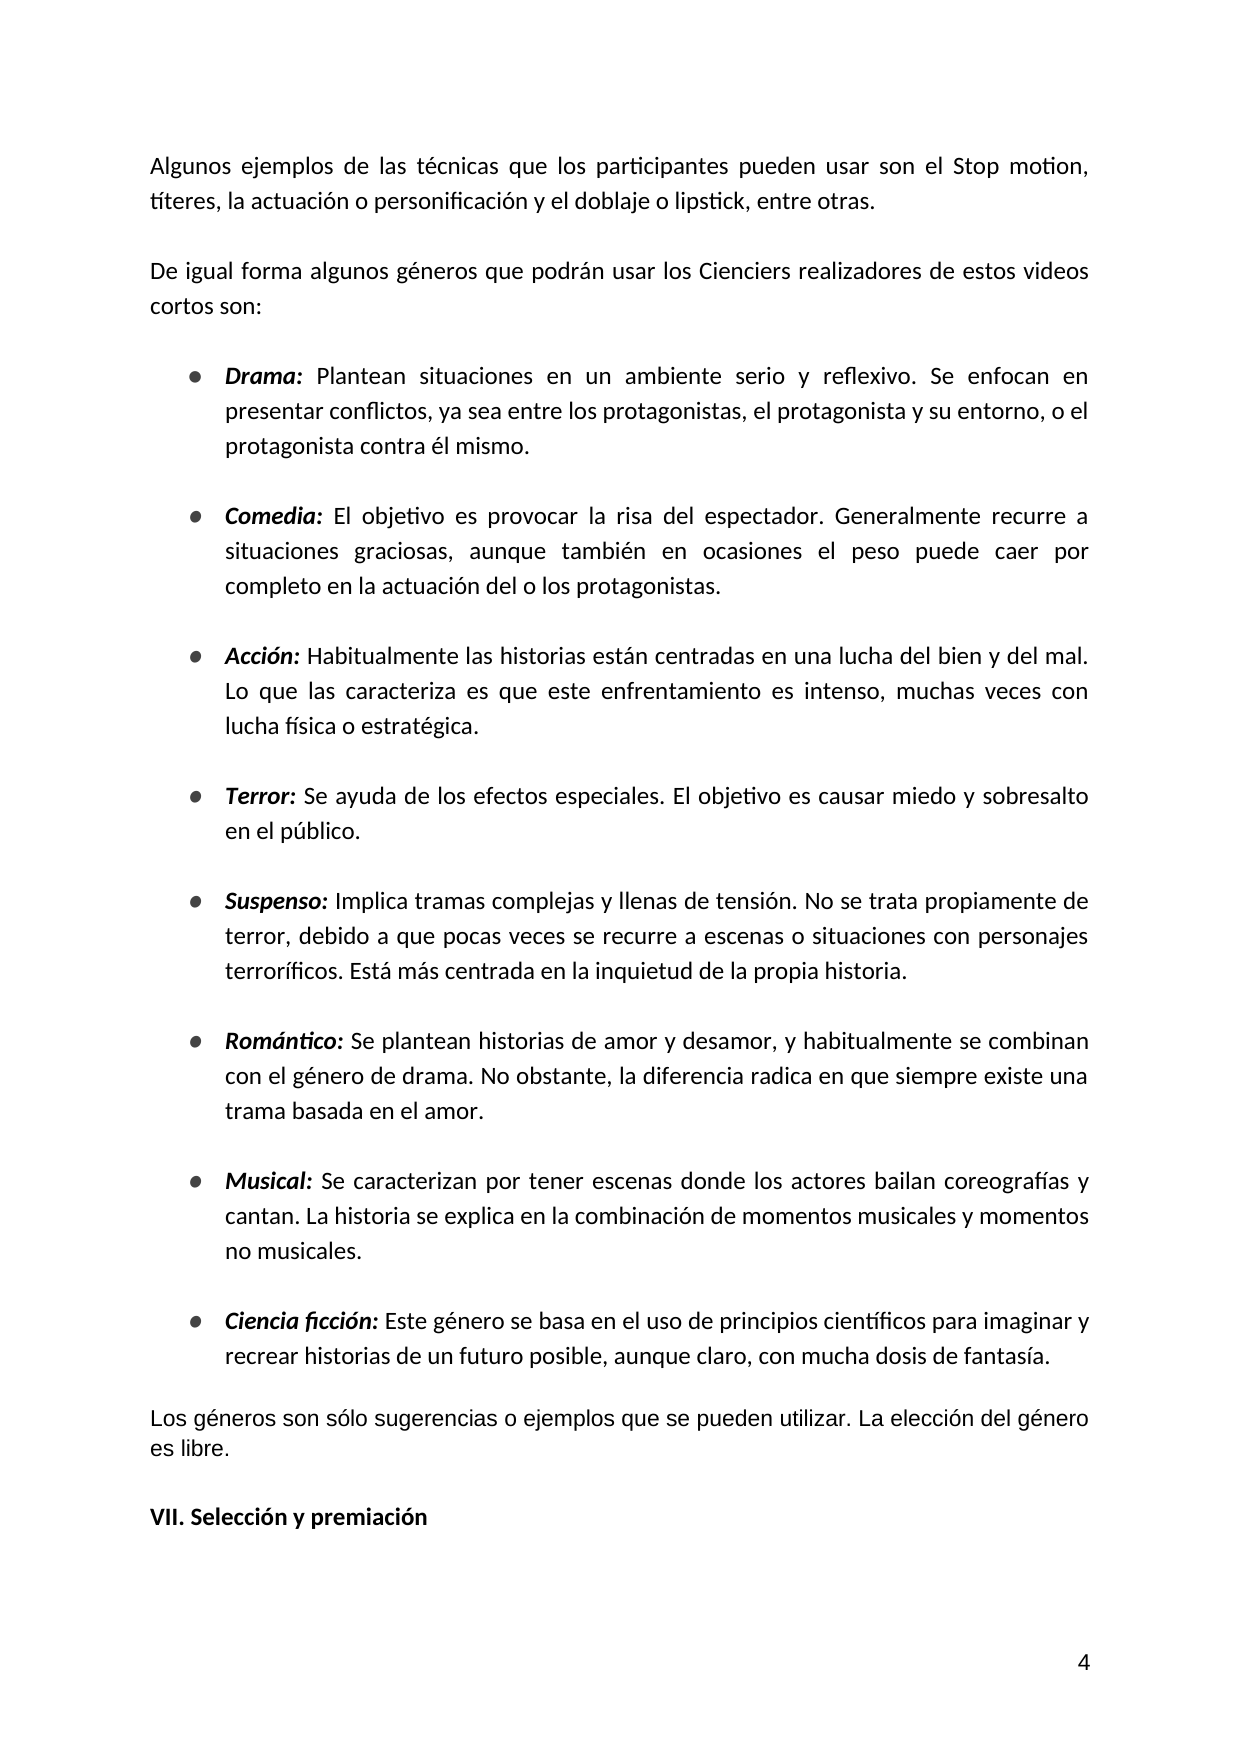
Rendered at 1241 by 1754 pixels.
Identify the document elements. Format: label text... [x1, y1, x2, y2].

subtitle Comedia: El objetivo es provocar la risa del espectador. Generalmente recurre a situaciones graciosas, aunque también en ocasiones el peso puede caer por completo en la actuación del o los protagonistas. [187, 500, 1090, 601]
subtitle Romántico: Se plantean historias de amor y desamor, y habitualmente se combinan con el género de drama. No obstante, la diferencia radica en que siempre existe una trama basada en el amor. [187, 1025, 1090, 1126]
subtitle Ciencia ficción: Este género se basa en el uso de principios científicos para imaginar y recrear historias de un futuro posible, aunque claro, con mucha dosis de fantasía. [187, 1305, 1090, 1371]
text Algunos ejemplos de las técnicas que los participantes pueden usar son el Stop motion, títeres, la actuación o personificación y el doblaje o lipstick, entre otras. [150, 150, 1090, 216]
text Los géneros son sólo sugerencias o ejemplos que se pueden utilizar. La elección del género es libre. [150, 1405, 1090, 1462]
text VII. Selección y premiación [150, 1501, 1090, 1531]
subtitle Terror: Se ayuda de los efectos especiales. El objetivo es causar miedo y sobresalto en el público. [187, 780, 1090, 846]
subtitle Acción: Habitualmente las historias están centradas en una lucha del bien y del mal. Lo que las caracteriza es que este enfrentamiento es intenso, muchas veces con lucha física o estratégica. [187, 640, 1090, 741]
subtitle Musical: Se caracterizan por tener escenas donde los actores bailan coreografías y cantan. La historia se explica en la combinación de momentos musicales y momentos no musicales. [187, 1165, 1090, 1266]
text De igual forma algunos géneros que podrán usar los Cienciers realizadores de estos videos cortos son: [150, 255, 1090, 321]
subtitle Drama: Plantean situaciones en un ambiente serio y reflexivo. Se enfocan en presentar conflictos, ya sea entre los protagonistas, el protagonista y su entorno, o el protagonista contra él mismo. [187, 360, 1090, 461]
subtitle Suspenso: Implica tramas complejas y llenas de tensión. No se trata propiamente de terror, debido a que pocas veces se recurre a escenas o situaciones con personajes terroríficos. Está más centrada en la inquietud de la propia historia. [187, 885, 1090, 986]
